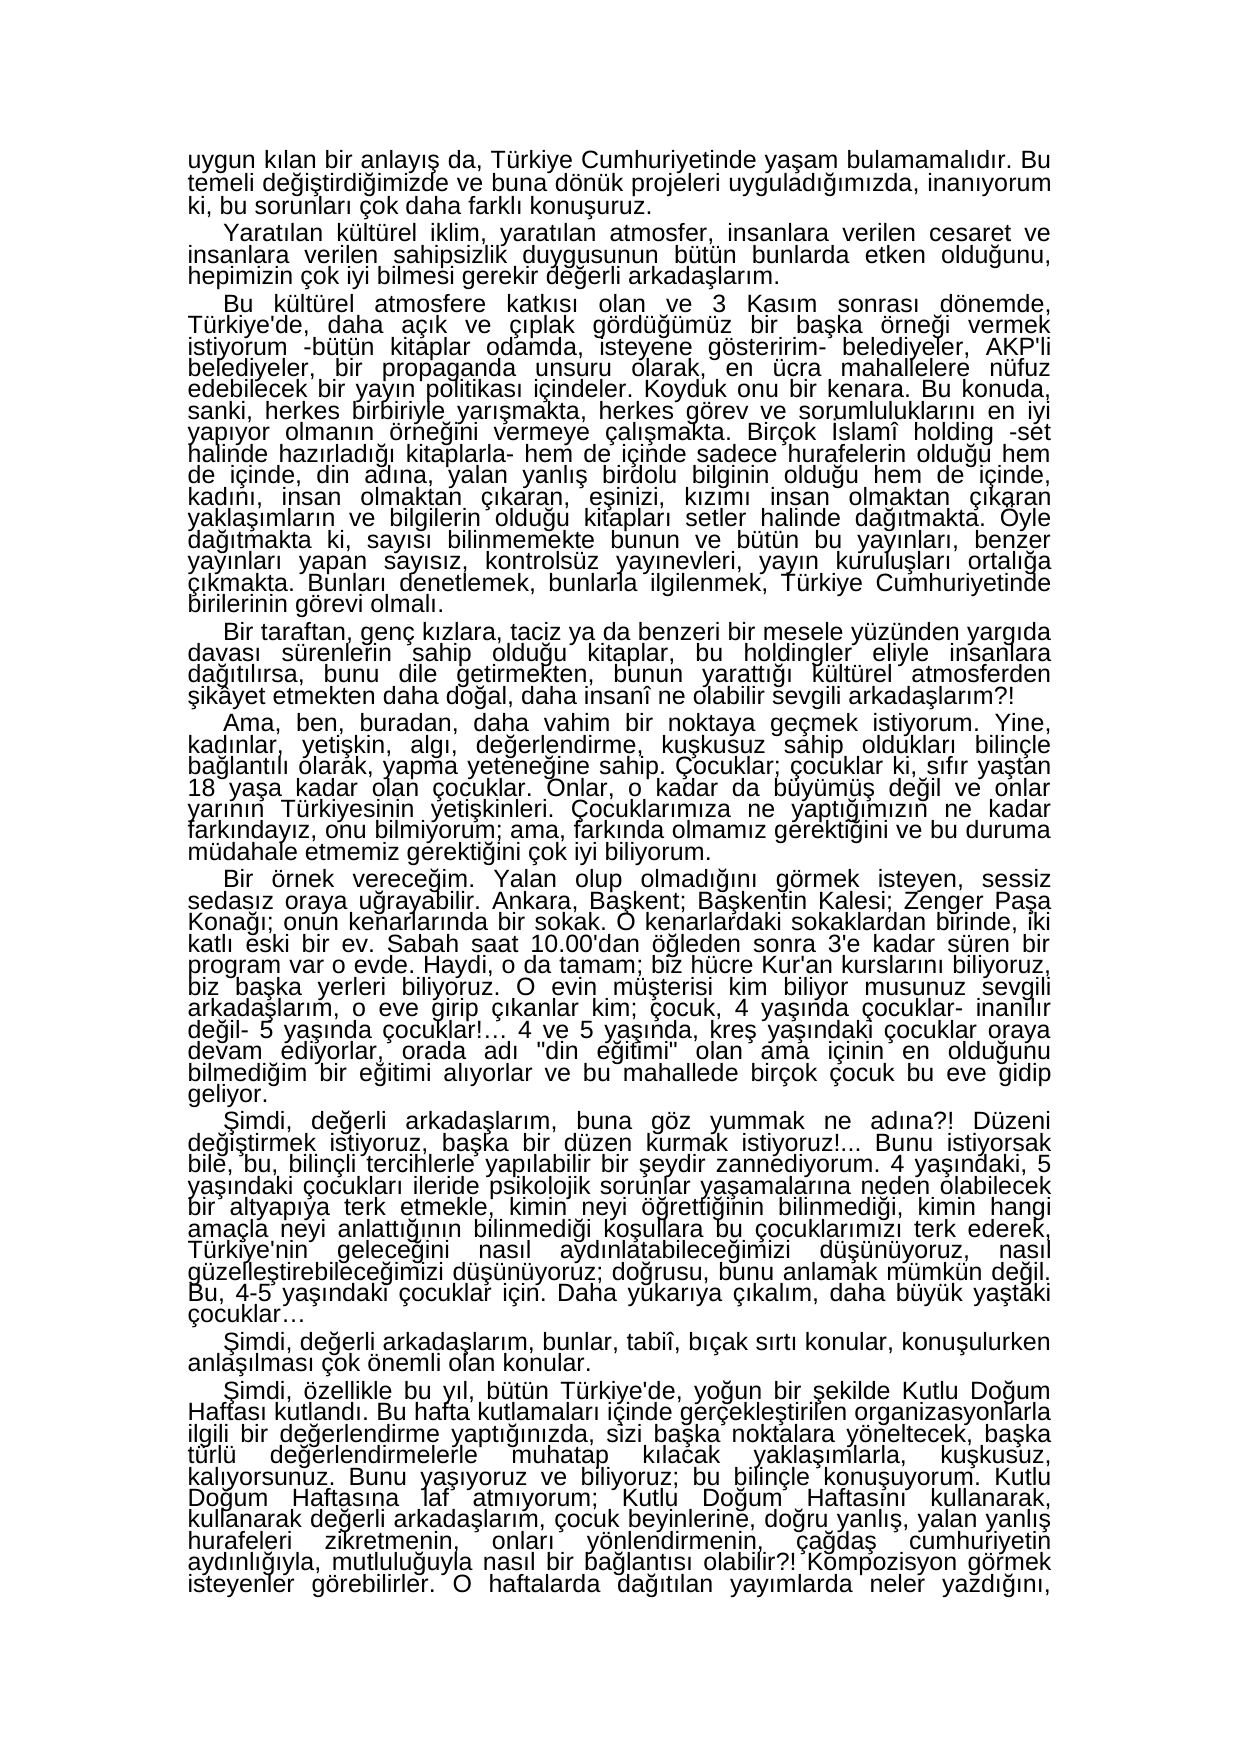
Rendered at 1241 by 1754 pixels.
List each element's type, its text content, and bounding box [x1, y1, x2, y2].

text Bu kültürel atmosfere katkısı olan ve 3 Kasım sonrası dönemde, Türkiye'de, daha açık ve çıplak gördüğümüz bir başka örneği vermek istiyorum -bütün kitaplar odamda, isteyene gösteririm- belediyeler, AKP'li belediyeler, bir propaganda unsuru olarak, en ücra mahallelere nüfuz edebilecek bir yayın politikası içindeler. Koyduk onu bir kenara. Bu konuda, sanki, herkes birbiriyle yarışmakta, herkes görev ve sorumluluklarını en iyi yapıyor olmanın örneğini vermeye çalışmakta. Birçok İslamî holding -set halinde hazırladığı kitaplarla- hem de içinde sadece hurafelerin olduğu hem de içinde, din adına, yalan yanlış birdolu bilginin olduğu hem de içinde, kadını, insan olmaktan çıkaran, eşinizi, kızımı insan olmaktan çıkaran yaklaşımların ve bilgilerin olduğu kitapları setler halinde dağıtmakta. Öyle dağıtmakta ki, sayısı bilinmemekte bunun ve bütün bu yayınları, benzer yayınları yapan sayısız, kontrolsüz yayınevleri, yayın kuruluşları ortalığa çıkmakta. Bunları denetlemek, bunlarla ilgilenmek, Türkiye Cumhuriyetinde birilerinin görevi olmalı. [187, 295, 1053, 617]
text Bir örnek vereceğim. Yalan olup olmadığını görmek isteyen, sessiz sedasız oraya uğrayabilir. Ankara, Başkent; Başkentin Kalesi; Zenger Paşa Konağı; onun kenarlarında bir sokak. O kenarlardaki sokaklardan birinde, iki katlı eski bir ev. Sabah saat 10.00'dan öğleden sonra 3'e kadar süren bir program var o evde. Haydi, o da tamam; biz hücre Kur'an kurslarını biliyoruz, biz başka yerleri biliyoruz. O evin müşterisi kim biliyor musunuz sevgili arkadaşlarım, o eve girip çıkanlar kim; çocuk, 4 yaşında çocuklar- inanılır değil- 5 yaşında çocuklar!… 4 ve 5 yaşında, kreş yaşındaki çocuklar oraya devam ediyorlar, orada adı "din eğitimi" olan ama içinin en olduğunu bilmediğim bir eğitimi alıyorlar ve bu mahallede birçok çocuk bu eve gidip geliyor. [187, 871, 1053, 1107]
text Ama, ben, buradan, daha vahim bir noktaya geçmek istiyorum. Yine, kadınlar, yetişkin, algı, değerlendirme, kuşkusuz sahip oldukları bilinçle bağlantılı olarak, yapma yeteneğine sahip. Çocuklar; çocuklar ki, sıfır yaştan 18 yaşa kadar olan çocuklar. Onlar, o kadar da büyümüş değil ve onlar yarının Türkiyesinin yetişkinleri. Çocuklarımıza ne yaptığımızın ne kadar farkındayız, onu bilmiyorum; ama, farkında olmamız gerektiğini ve bu duruma müdahale etmemiz gerektiğini çok iyi biliyorum. [187, 714, 1053, 865]
text Şimdi, değerli arkadaşlarım, bunlar, tabiî, bıçak sırtı konular, konuşulurken anlaşılması çok önemli olan konular. [187, 1333, 1053, 1376]
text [187, 150, 1053, 219]
text Yaratılan kültürel iklim, yaratılan atmosfer, insanlara verilen cesaret ve insanlara verilen sahipsizlik duygusunun bütün bunlarda etken olduğunu, hepimizin çok iyi bilmesi gerekir değerli arkadaşlarım. [187, 225, 1053, 289]
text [187, 1382, 1053, 1597]
text Bir taraftan, genç kızlara, taciz ya da benzeri bir mesele yüzünden yargıda davası sürenlerin sahip olduğu kitaplar, bu holdingler eliyle insanlara dağıtılırsa, bunu dile getirmekten, bunun yarattığı kültürel atmosferden şikâyet etmekten daha doğal, daha insanî ne olabilir sevgili arkadaşlarım?! [187, 623, 1053, 709]
text Şimdi, değerli arkadaşlarım, buna göz yummak ne adına?! Düzeni değiştirmek istiyoruz, başka bir düzen kurmak istiyoruz!... Bunu istiyorsak bile, bu, bilinçli tercihlerle yapılabilir bir şeydir zannediyorum. 4 yaşındaki, 5 yaşındaki çocukları ileride psikolojik sorunlar yaşamalarına neden olabilecek bir altyapıya terk etmekle, kimin neyi öğrettiğinin bilinmediği, kimin hangi amaçla neyi anlattığının bilinmediği koşullara bu çocuklarımızı terk ederek, Türkiye'nin geleceğini nasıl aydınlatabileceğimizi düşünüyoruz, nasıl güzelleştirebileceğimizi düşünüyoruz; doğrusu, bunu anlamak mümkün değil. Bu, 4-5 yaşındaki çocuklar için. Daha yukarıya çıkalım, daha büyük yaştaki çocuklar… [187, 1113, 1053, 1327]
